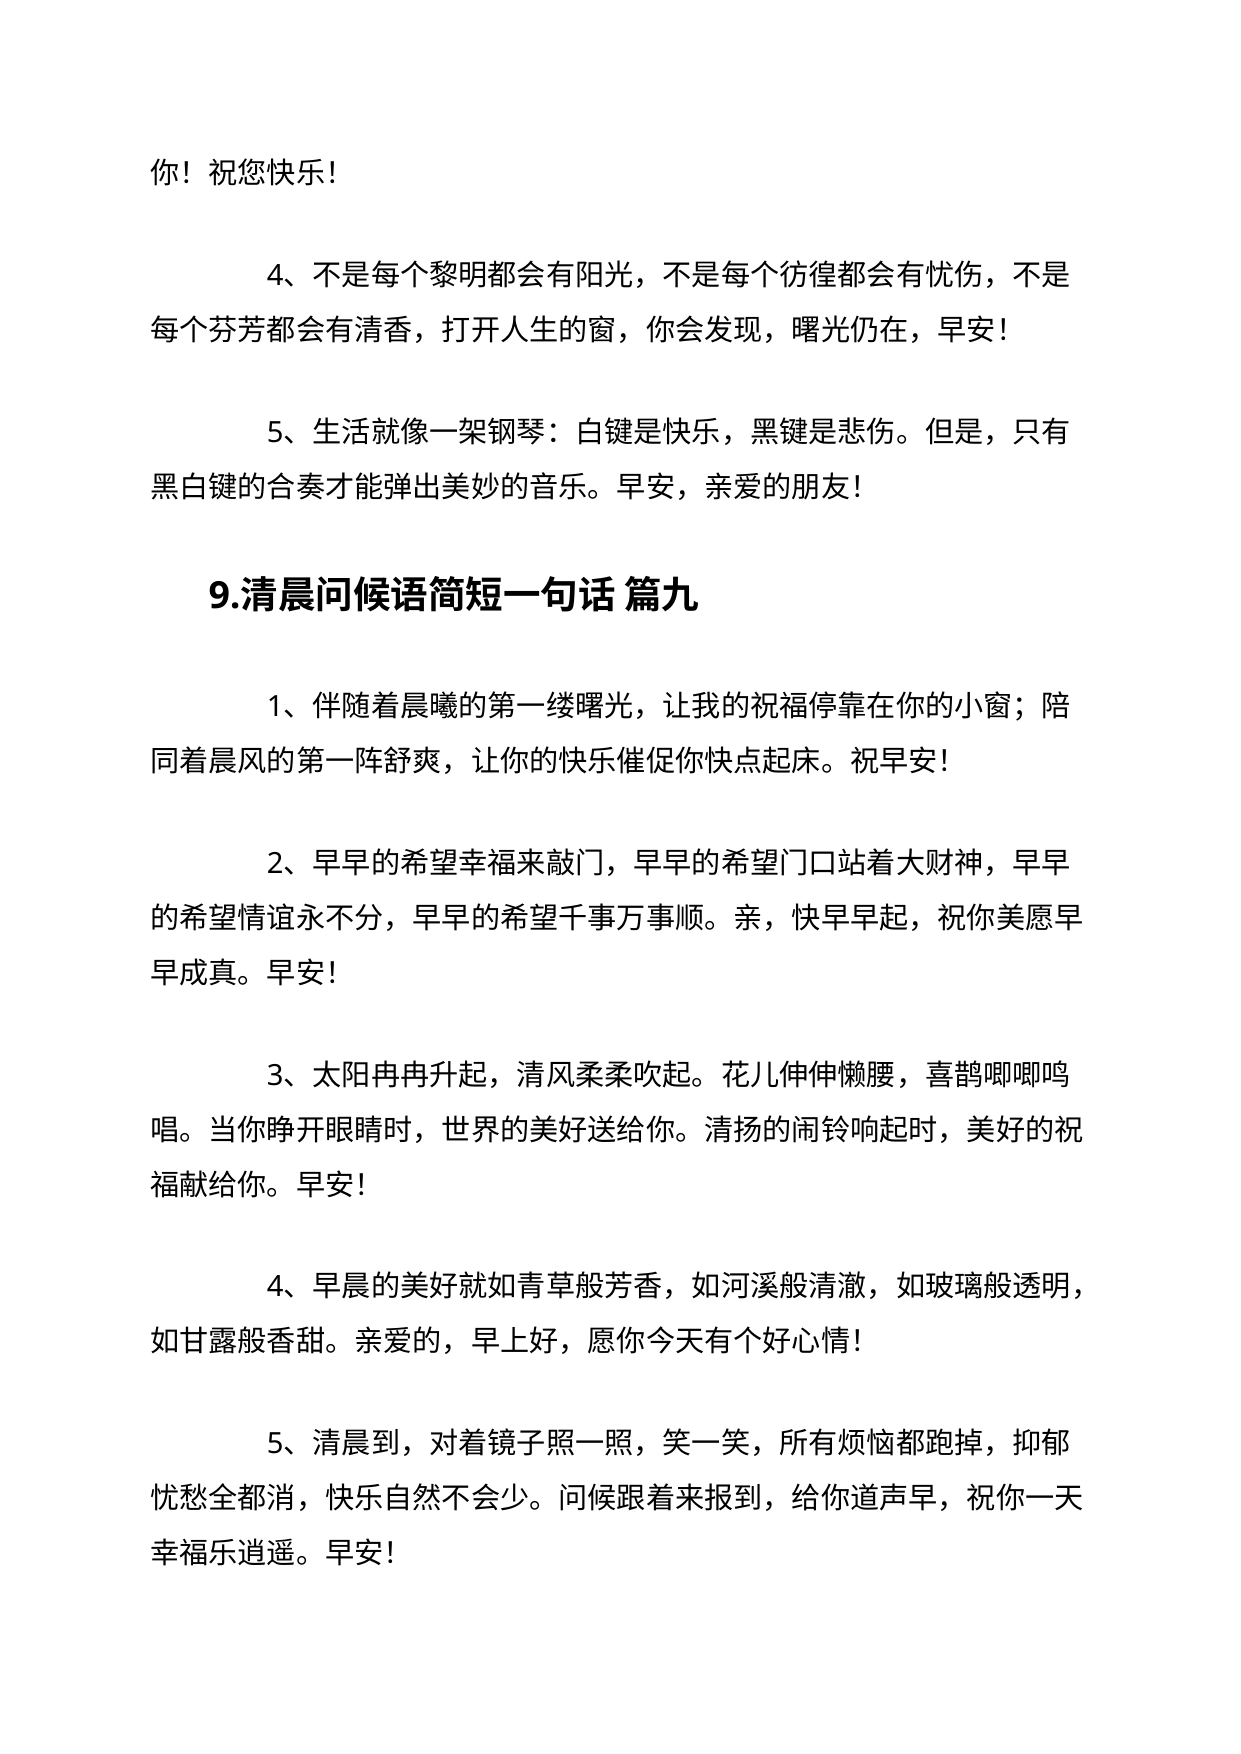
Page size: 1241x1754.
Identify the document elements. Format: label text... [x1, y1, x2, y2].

text 9.清晨问候语简短一句话 篇九 [150, 565, 1090, 620]
text 5、清晨到，对着镜子照一照，笑一笑，所有烦恼都跑掉，抑郁忧愁全都消，快乐自然不会少。问候跟着来报到，给你道声早，祝你一天幸福乐逍遥。早安！ [150, 1420, 1090, 1572]
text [150, 150, 1090, 192]
text 4、早晨的美好就如青草般芳香，如河溪般清澈，如玻璃般透明，如甘露般香甜。亲爱的，早上好，愿你今天有个好心情！ [150, 1263, 1090, 1360]
text 2、早早的希望幸福来敲门，早早的希望门口站着大财神，早早的希望情谊永不分，早早的希望千事万事顺。亲，快早早起，祝你美愿早早成真。早安！ [150, 840, 1090, 992]
text 4、不是每个黎明都会有阳光，不是每个彷徨都会有忧伤，不是每个芬芳都会有清香，打开人生的窗，你会发现，曙光仍在，早安！ [150, 252, 1090, 349]
text 1、伴随着晨曦的第一缕曙光，让我的祝福停靠在你的小窗；陪同着晨风的第一阵舒爽，让你的快乐催促你快点起床。祝早安！ [150, 683, 1090, 780]
text 3、太阳冉冉升起，清风柔柔吹起。花儿伸伸懒腰，喜鹊唧唧鸣唱。当你睁开眼睛时，世界的美好送给你。清扬的闹铃响起时，美好的祝福献给你。早安！ [150, 1051, 1090, 1203]
text 5、生活就像一架钢琴：白键是快乐，黑键是悲伤。但是，只有黑白键的合奏才能弹出美妙的音乐。早安，亲爱的朋友！ [150, 408, 1090, 506]
